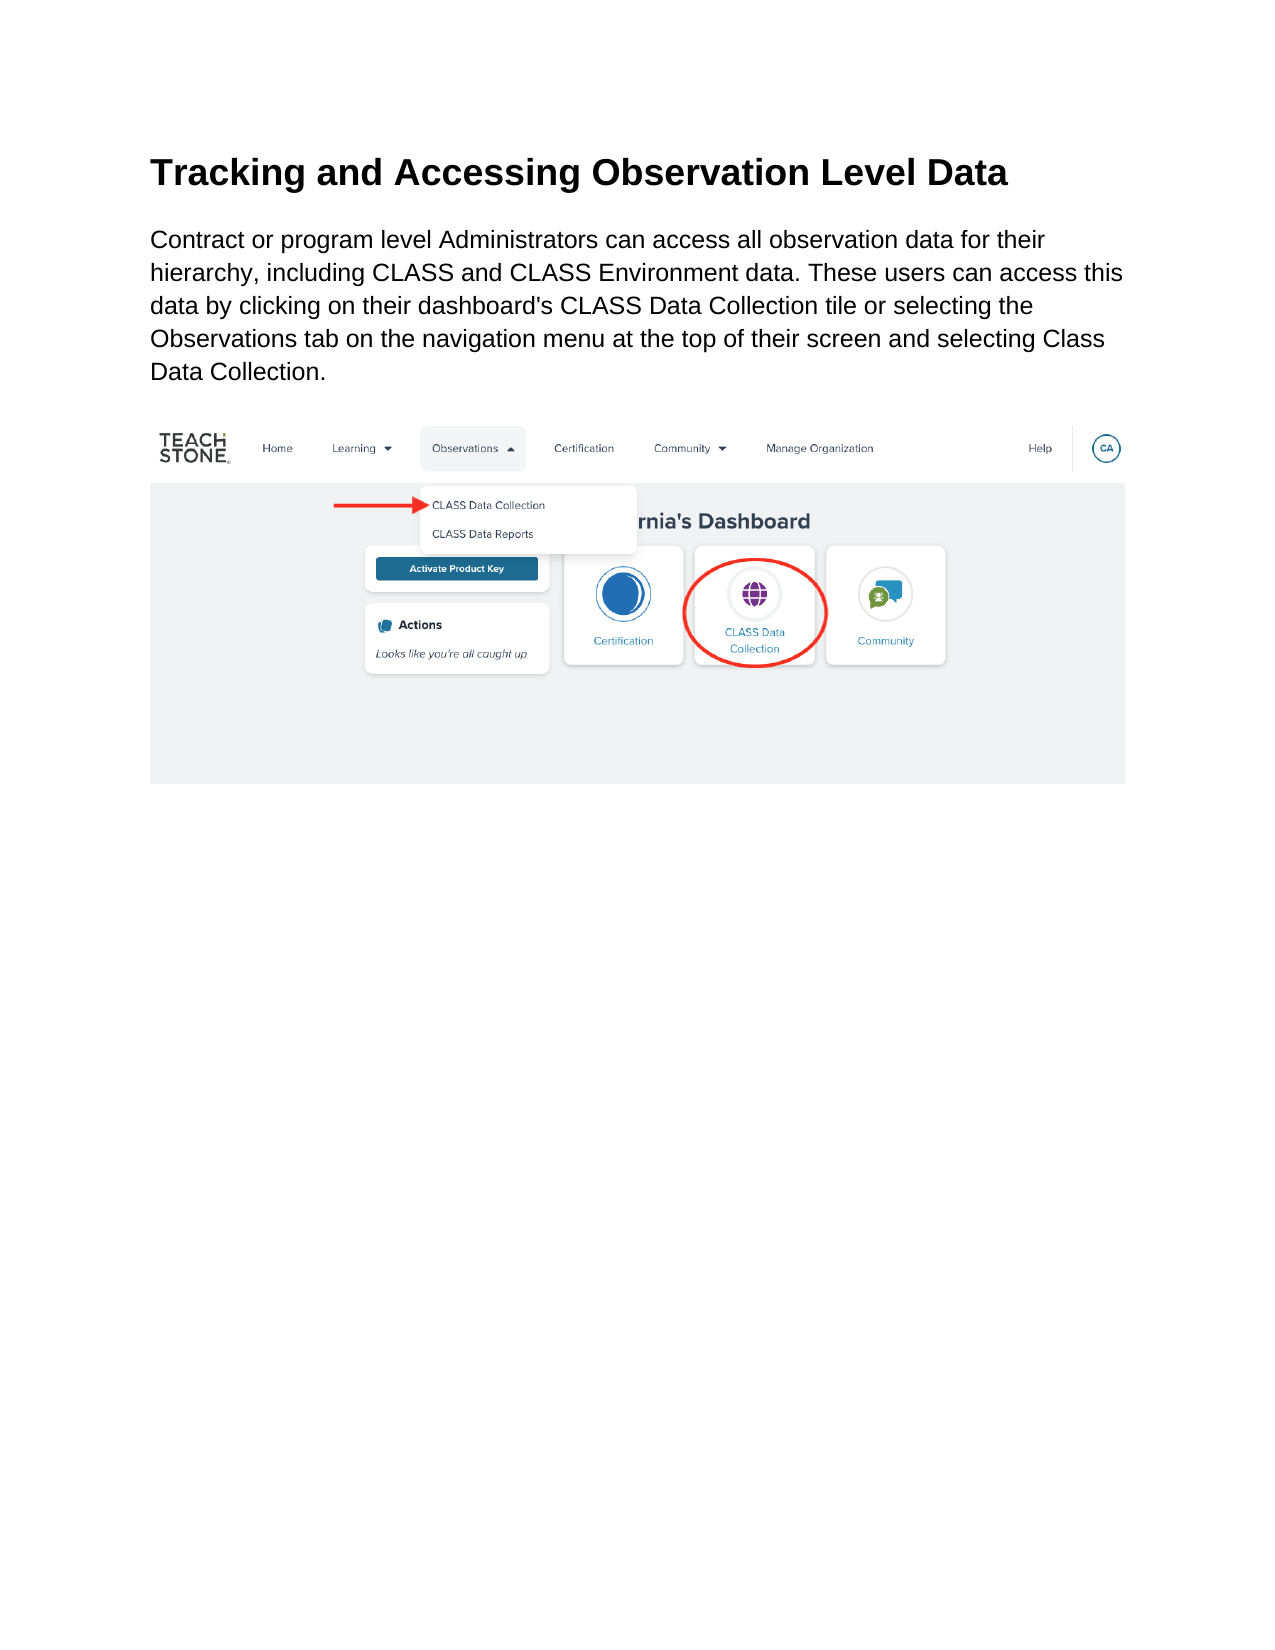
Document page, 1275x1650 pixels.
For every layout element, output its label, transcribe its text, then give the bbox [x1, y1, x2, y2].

subtitle Tracking and Accessing Observation Level Data [150, 150, 1125, 193]
picture [150, 414, 1125, 784]
text Contract or program level Administrators can access all observation data for their hierarchy, including CLASS and CLASS Environment data. These users can access this data by clicking on their dashboard's CLASS Data Collection tile or selecting the Observations tab on the navigation menu at the top of their screen and selecting Class Data Collection. [150, 224, 1125, 385]
